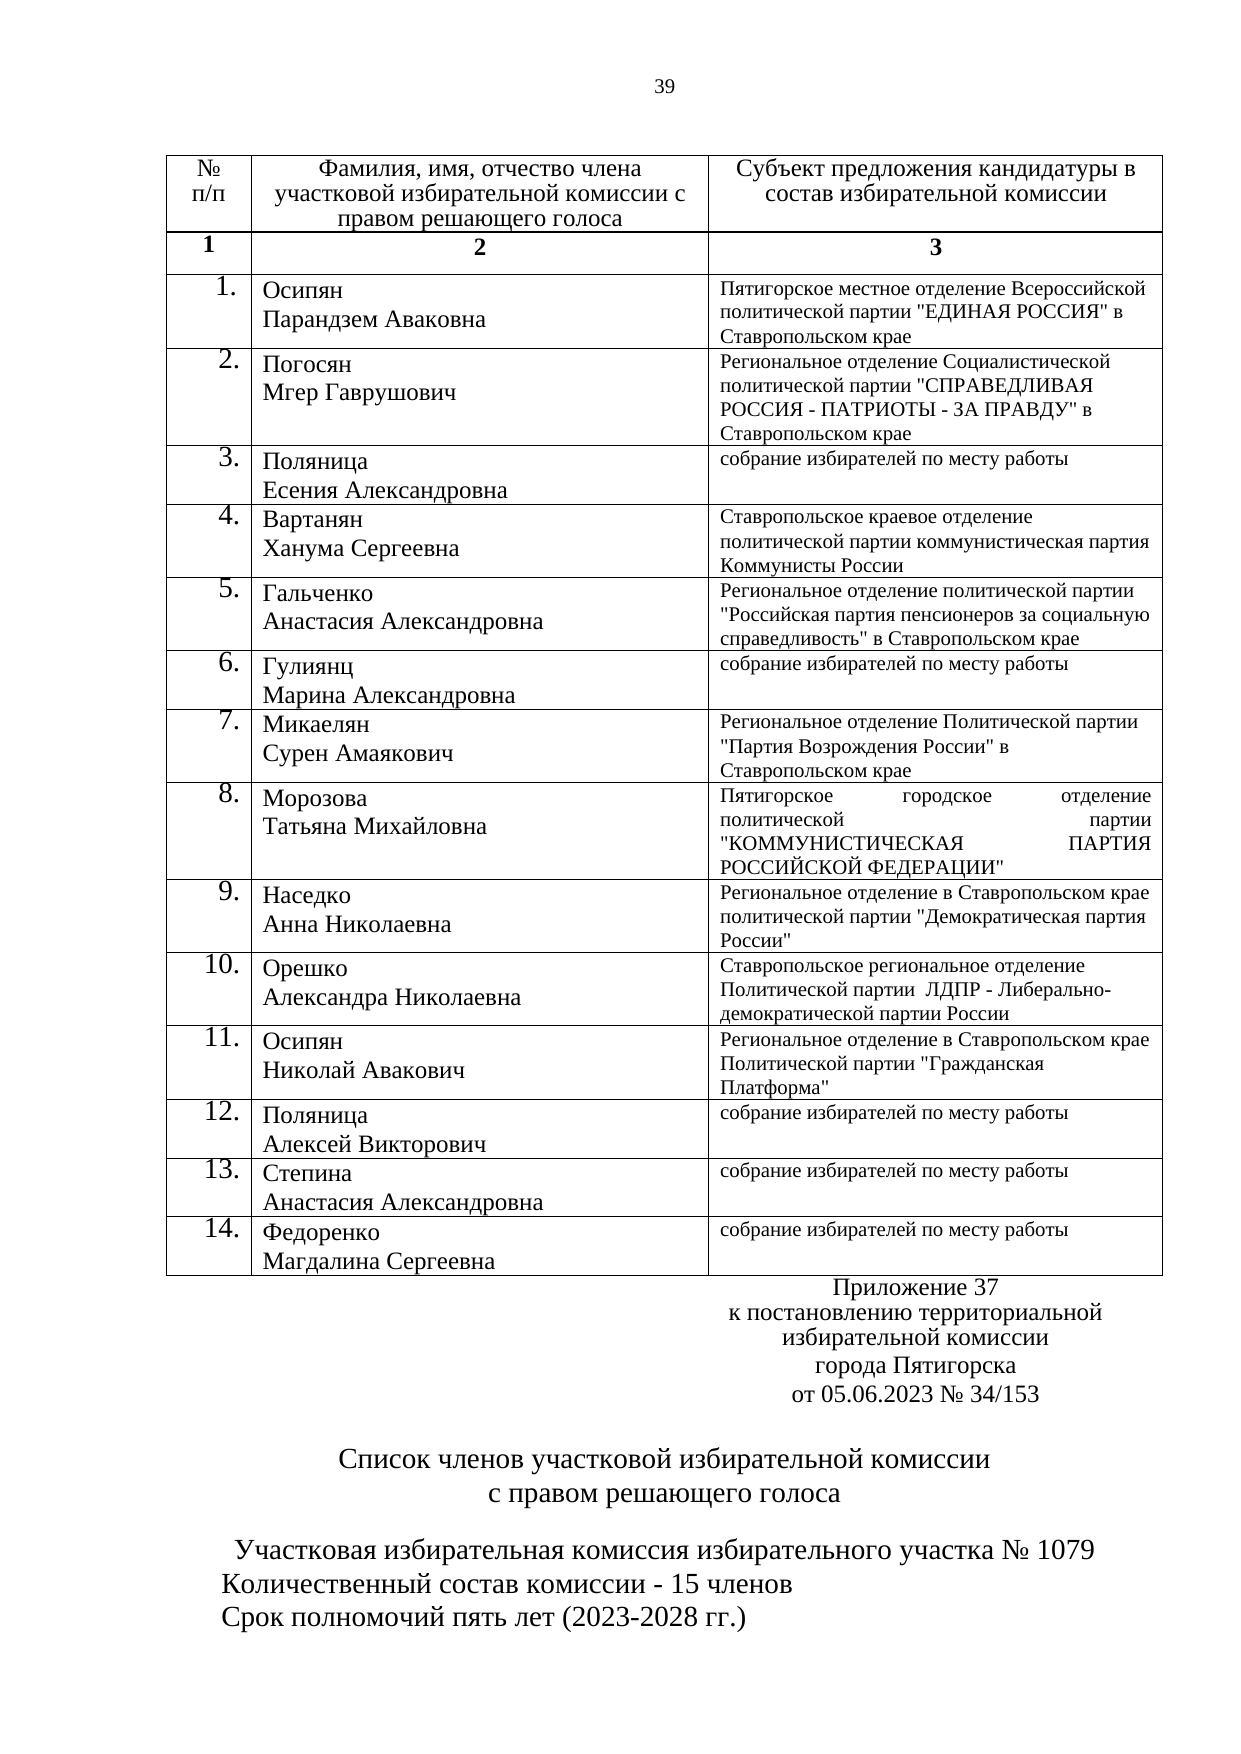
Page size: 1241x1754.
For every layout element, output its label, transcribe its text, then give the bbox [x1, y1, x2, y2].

table_cell Погосян Мгер Гаврушович [252, 349, 708, 445]
text Список членов участковой избирательной комиссии [177, 1442, 1152, 1475]
table_cell Региональное отделение в Ставропольском крае политической партии "Демократическая партия России" [709, 880, 1162, 952]
table_cell Региональное отделение в Ставропольском крае Политической партии "Гражданская Платформа" [709, 1026, 1162, 1099]
text Приложение 37 [679, 1276, 1152, 1301]
table_cell собрание избирателей по месту работы [709, 1100, 1162, 1157]
table_cell Морозова Татьяна Михайловна [252, 783, 708, 879]
table_header № п/п [167, 156, 251, 231]
table_cell 5. [167, 578, 251, 650]
table_cell Поляница Алексей Викторович [252, 1100, 708, 1157]
table_cell Пятигорское местное отделение Всероссийской политической партии "ЕДИНАЯ РОССИЯ" в Ставропольском крае [709, 275, 1162, 348]
text с правом решающего голоса [177, 1475, 1152, 1509]
table_cell Орешко Александра Николаевна [252, 953, 708, 1025]
table_cell Региональное отделение политической партии "Российская партия пенсионеров за социальную справедливость" в Ставропольском крае [709, 578, 1162, 650]
table_cell [167, 275, 251, 348]
table_cell 4. [167, 505, 251, 577]
table_cell Региональное отделение Социалистической политической партии "СПРАВЕДЛИВАЯ РОССИЯ - ПАТРИОТЫ - ЗА ПРАВДУ" в Ставропольском крае [709, 349, 1162, 445]
text от 05.06.2023 № 34/153 [679, 1379, 1152, 1408]
table_cell Осипян Парандзем Аваковна [252, 275, 708, 348]
table_cell Микаелян Сурен Амаякович [252, 710, 708, 782]
table_cell Гальченко Анастасия Александровна [252, 578, 708, 650]
table_cell собрание избирателей по месту работы [709, 651, 1162, 708]
table_cell Региональное отделение Политической партии "Партия Возрождения России" в Ставропольском крае [709, 710, 1162, 782]
text Участковая избирательная комиссия избирательного участка № 1079 [177, 1532, 1152, 1566]
table_cell 3. [167, 446, 251, 503]
table_cell 3 [709, 233, 1162, 274]
table_cell 14. [167, 1217, 251, 1274]
table_cell Гулиянц Марина Александровна [252, 651, 708, 708]
table_cell Ставропольское региональное отделение Политической партии ЛДПР - Либерально-демократической партии России [709, 953, 1162, 1025]
table_cell 1 [167, 233, 251, 274]
table_cell 7. [167, 710, 251, 782]
table_cell Пятигорское городское отделение политической партии "КОММУНИСТИЧЕСКАЯ ПАРТИЯ РОССИЙСКОЙ ФЕДЕРАЦИИ" [709, 783, 1162, 879]
text к постановлению территориальной избирательной комиссии [679, 1301, 1152, 1351]
table_header Фамилия, имя, отчество члена участковой избирательной комиссии с правом решающего голоса [252, 156, 708, 231]
table_cell Федоренко Магдалина Сергеевна [252, 1217, 708, 1274]
table_cell собрание избирателей по месту работы [709, 1159, 1162, 1216]
table_cell 9. [167, 880, 251, 952]
table_cell 2. [167, 349, 251, 445]
table_cell 2 [252, 233, 708, 274]
text города Пятигорска [679, 1351, 1152, 1379]
table_cell Осипян Николай Авакович [252, 1026, 708, 1099]
table_header Субъект предложения кандидатуры в состав избирательной комиссии [709, 156, 1162, 231]
table_cell 12. [167, 1100, 251, 1157]
table_cell Поляница Есения Александровна [252, 446, 708, 503]
text Количественный состав комиссии - 15 членов [177, 1566, 1152, 1599]
table_cell 6. [167, 651, 251, 708]
table_cell 13. [167, 1159, 251, 1216]
table_cell 10. [167, 953, 251, 1025]
table_cell 8. [167, 783, 251, 879]
text Срок полномочий пять лет (2023-2028 гг.) [177, 1599, 1152, 1633]
table_cell Наседко Анна Николаевна [252, 880, 708, 952]
table_cell 11. [167, 1026, 251, 1099]
table_cell Вартанян Ханума Сергеевна [252, 505, 708, 577]
table_cell Ставропольское краевое отделение политической партии коммунистическая партия Коммунисты России [709, 505, 1162, 577]
table_cell собрание избирателей по месту работы [709, 1217, 1162, 1274]
table_cell Степина Анастасия Александровна [252, 1159, 708, 1216]
table_cell собрание избирателей по месту работы [709, 446, 1162, 503]
